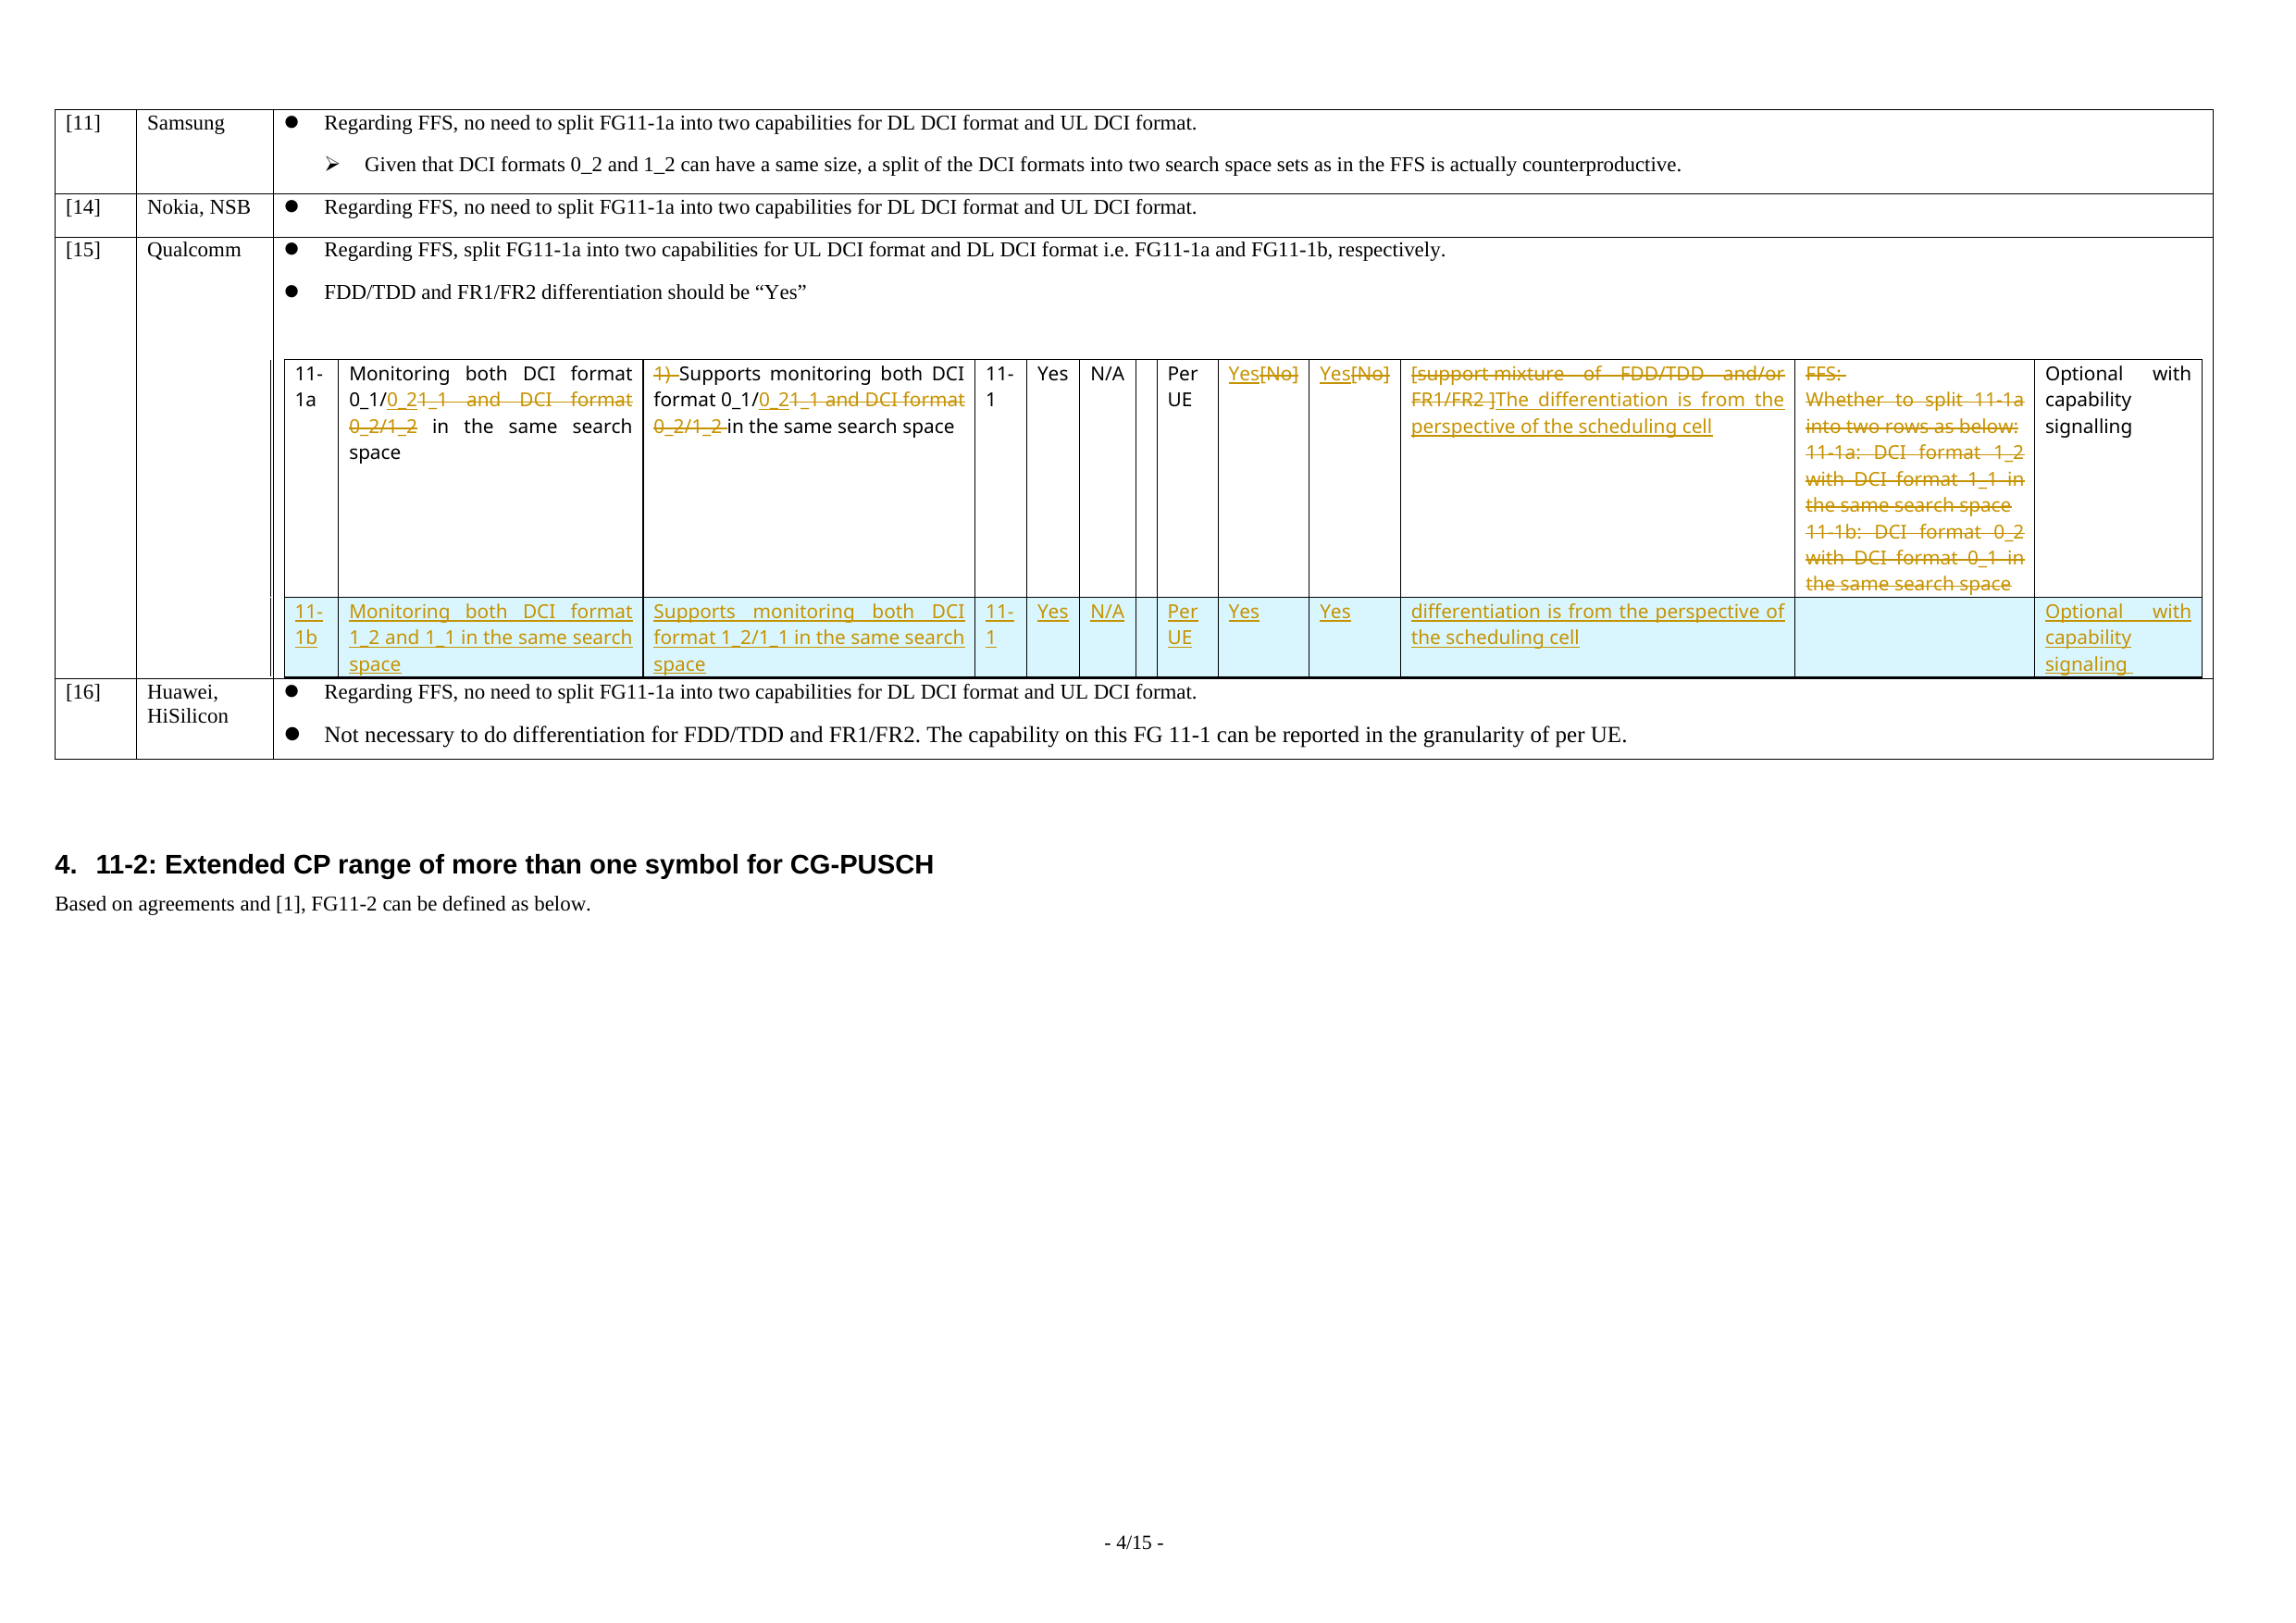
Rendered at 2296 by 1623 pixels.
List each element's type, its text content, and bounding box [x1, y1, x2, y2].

table_cell Regarding FFS, no need to split FG11-1a into two capabilities for DL DCI format and UL DCI format. Not necessary to do differentiation for FDD/TDD and FR1/FR2. The capability on this FG 11-1 can be reported in the granularity of per UE. [274, 679, 2213, 759]
text Based on agreements and [1], FG11-2 can be defined as below. [55, 891, 2214, 916]
table_cell [16] [56, 679, 136, 759]
table_cell Regarding FFS, no need to split FG11-1a into two capabilities for DL DCI format and UL DCI format. [274, 194, 2213, 237]
table_cell [15] [56, 238, 136, 677]
table_cell Huawei, HiSilicon [137, 679, 273, 759]
table_cell [14] [56, 194, 136, 237]
table_cell Regarding FFS, no need to split FG11-1a into two capabilities for DL DCI format and UL DCI format. Given that DCI formats 0_2 and 1_2 can have a same size, a split of the DCI formats into two search space sets as in the FFS is actually counterproductive. [274, 110, 2213, 193]
table_cell Nokia, NSB [137, 194, 273, 237]
table_cell Regarding FFS, split FG11-1a into two capabilities for UL DCI format and DL DCI format i.e. FG11-1a and FG11-1b, respectively. FDD/TDD and FR1/FR2 differentiation should be “Yes” [274, 238, 2213, 677]
table_cell [11] [56, 110, 136, 193]
subtitle 11-2: Extended CP range of more than one symbol for CG-PUSCH [55, 849, 2214, 880]
table_cell Qualcomm [137, 238, 273, 677]
table_cell Samsung [137, 110, 273, 193]
